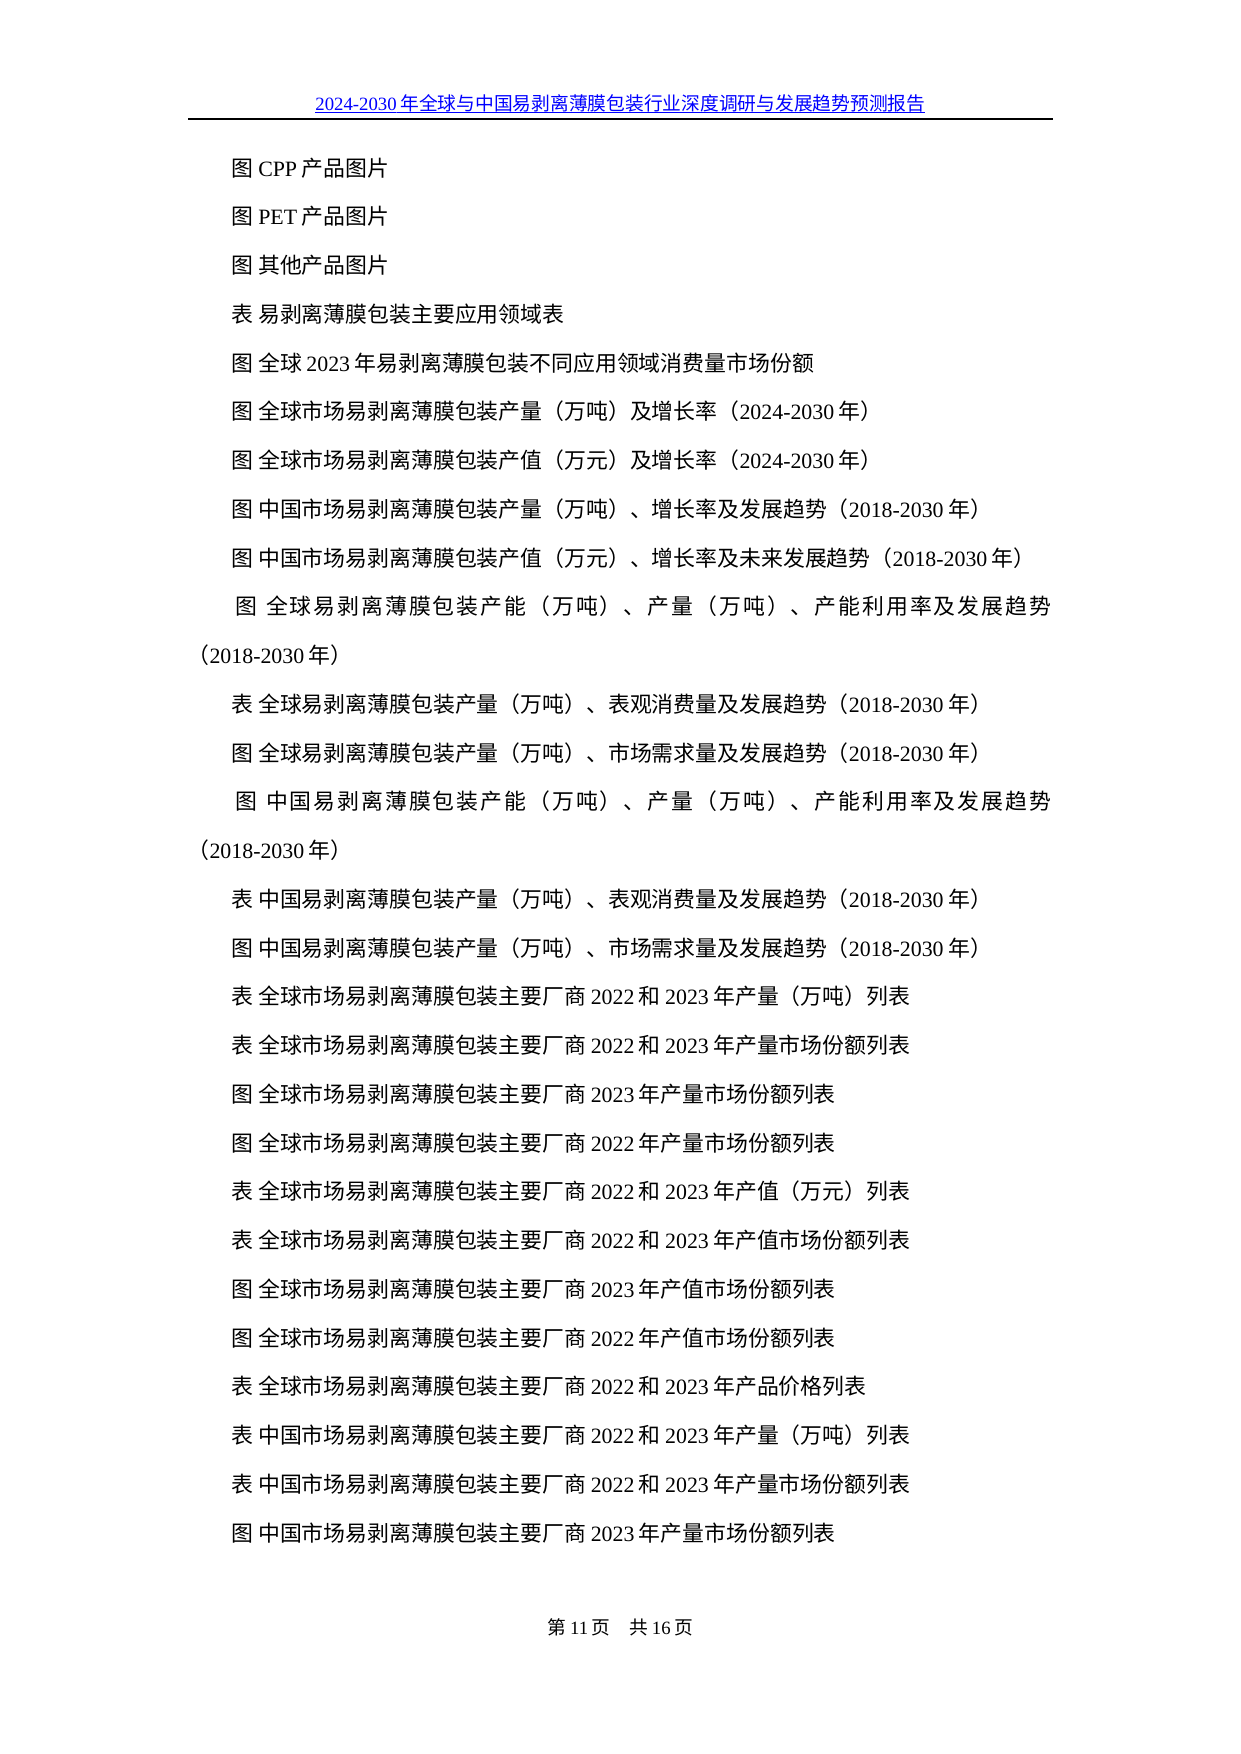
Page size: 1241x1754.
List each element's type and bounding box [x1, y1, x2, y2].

text [187, 150, 1053, 1548]
